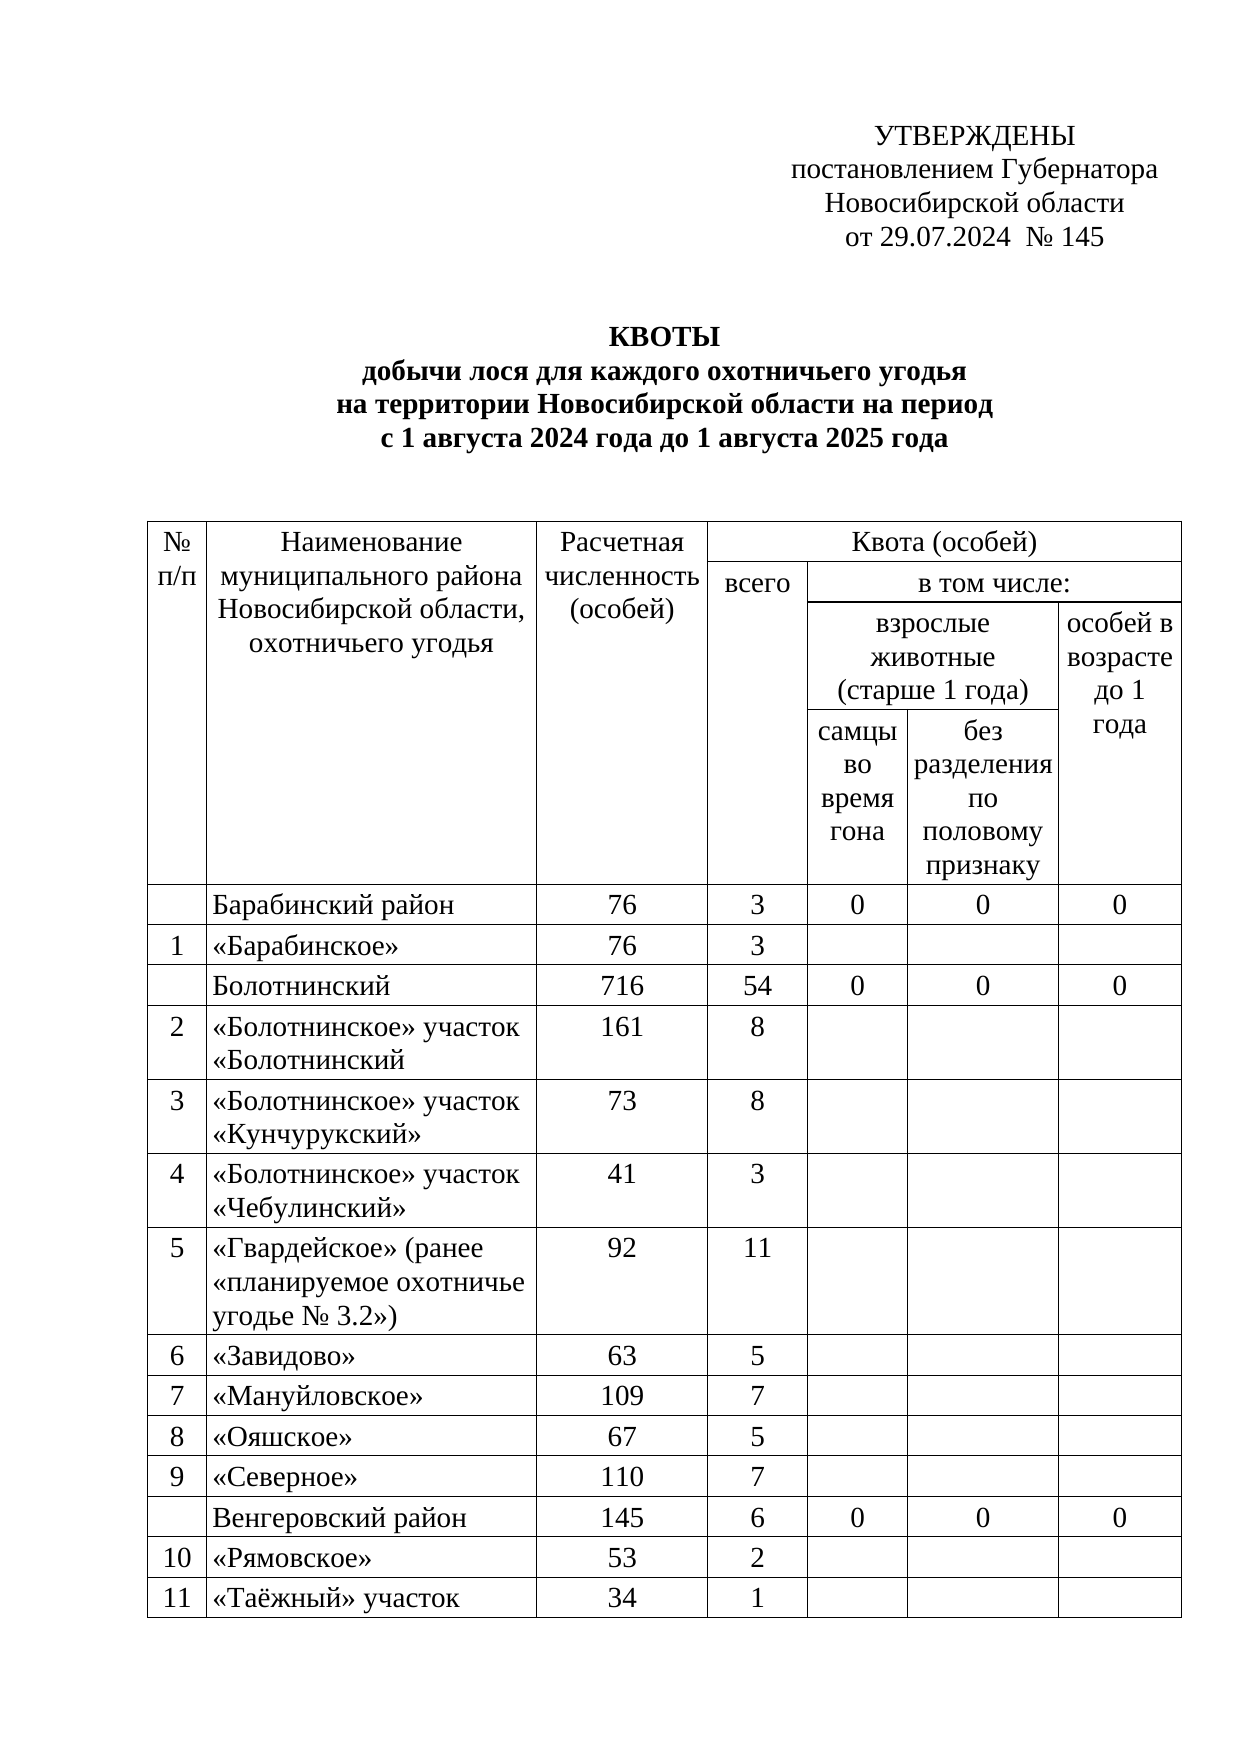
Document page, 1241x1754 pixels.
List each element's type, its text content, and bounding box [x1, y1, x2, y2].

table_cell самцы во время гона [808, 710, 907, 883]
table_cell 6 [708, 1497, 807, 1536]
table_cell 1 [148, 925, 206, 964]
table_cell 2 [148, 1006, 206, 1079]
table_cell [808, 1578, 907, 1617]
table_cell [808, 1228, 907, 1334]
table_cell 3 [148, 1080, 206, 1153]
table_cell особей в возрасте до 1 года [1059, 603, 1181, 883]
table_cell 1 [708, 1578, 807, 1617]
table_cell 0 [808, 1497, 907, 1536]
table_cell 11 [708, 1228, 807, 1334]
table_cell [1059, 1416, 1181, 1455]
table_cell 5 [708, 1335, 807, 1374]
table_cell 67 [537, 1416, 707, 1455]
table_cell [908, 1080, 1058, 1153]
table_cell 0 [808, 965, 907, 1005]
text с 1 августа 2024 года до 1 августа 2025 года [148, 420, 1181, 453]
text постановлением Губернатора [768, 152, 1181, 185]
table_header № п/п [148, 522, 206, 883]
table_cell 7 [148, 1376, 206, 1415]
table_cell «Гвардейское» (ранее «планируемое охотничье угодье № 3.2») [207, 1228, 536, 1334]
table_cell [1059, 1228, 1181, 1334]
table_cell 0 [808, 885, 907, 924]
table_cell 63 [537, 1335, 707, 1374]
table_cell 145 [537, 1497, 707, 1536]
table_cell «Северное» [207, 1456, 536, 1496]
table_cell 53 [537, 1537, 707, 1577]
table_cell 10 [148, 1537, 206, 1577]
table_cell 76 [537, 925, 707, 964]
table_cell [908, 1416, 1058, 1455]
table_cell [1059, 1376, 1181, 1415]
table_cell [808, 1456, 907, 1496]
table_cell [148, 885, 206, 924]
table_cell [148, 965, 206, 1005]
table_cell Барабинский район [207, 885, 536, 924]
table_cell [808, 925, 907, 964]
table_cell 0 [1059, 885, 1181, 924]
table_cell 0 [908, 885, 1058, 924]
table_cell [908, 1456, 1058, 1496]
table_cell [1059, 1154, 1181, 1227]
table_header Наименование муниципального района Новосибирской области, охотничьего угодья [207, 522, 536, 883]
table_cell [1059, 1006, 1181, 1079]
table_cell [908, 1154, 1058, 1227]
table_cell [808, 1537, 907, 1577]
table_cell 0 [908, 965, 1058, 1005]
table_cell [808, 1376, 907, 1415]
table_cell 34 [537, 1578, 707, 1617]
table_cell [908, 1376, 1058, 1415]
table_cell 0 [1059, 1497, 1181, 1536]
table_cell 8 [708, 1080, 807, 1153]
table_cell 0 [1059, 965, 1181, 1005]
table_cell 76 [537, 885, 707, 924]
table_cell «Болотнинское» участок «Болотнинский [207, 1006, 536, 1079]
table_cell [1059, 1335, 1181, 1374]
table_cell 7 [708, 1376, 807, 1415]
table_cell [908, 1228, 1058, 1334]
table_cell 6 [148, 1335, 206, 1374]
title добычи лося для каждого охотничьего угодья [148, 353, 1181, 386]
table_cell [808, 1006, 907, 1079]
table_cell 92 [537, 1228, 707, 1334]
table_cell всего [708, 562, 807, 883]
table_cell [908, 1006, 1058, 1079]
table_cell [808, 1080, 907, 1153]
table_cell «Рямовское» [207, 1537, 536, 1577]
table_cell в том числе: [808, 562, 1181, 601]
table_cell [908, 1335, 1058, 1374]
table_cell 11 [148, 1578, 206, 1617]
table_cell 73 [537, 1080, 707, 1153]
table_cell 0 [908, 1497, 1058, 1536]
table_cell «Болотнинское» участок «Чебулинский» [207, 1154, 536, 1227]
table_cell [148, 1497, 206, 1536]
text УТВЕРЖДЕНЫ [768, 118, 1181, 152]
table_cell взрослые животные (старше 1 года) [808, 603, 1058, 709]
table_cell без разделения по половому признаку [908, 710, 1058, 883]
table_cell «Ояшское» [207, 1416, 536, 1455]
table_cell «Барабинское» [207, 925, 536, 964]
table_header Квота (особей) [708, 522, 1181, 561]
table_cell [1059, 925, 1181, 964]
table_cell 7 [708, 1456, 807, 1496]
table_cell [908, 925, 1058, 964]
table_cell «Болотнинское» участок «Кунчурукский» [207, 1080, 536, 1153]
table_cell [1059, 1080, 1181, 1153]
table_cell [908, 1537, 1058, 1577]
text Новосибирской области [768, 185, 1181, 219]
table_cell 3 [708, 885, 807, 924]
table_cell 41 [537, 1154, 707, 1227]
table_cell 8 [708, 1006, 807, 1079]
table_cell «Мануйловское» [207, 1376, 536, 1415]
table_cell 2 [708, 1537, 807, 1577]
table_cell 54 [708, 965, 807, 1005]
table_cell «Завидово» [207, 1335, 536, 1374]
table_cell Болотнинский [207, 965, 536, 1005]
table_cell 5 [148, 1228, 206, 1334]
title КВОТЫ [148, 319, 1181, 353]
table_cell [908, 1578, 1058, 1617]
table_cell [808, 1154, 907, 1227]
table_cell 716 [537, 965, 707, 1005]
table_cell 5 [708, 1416, 807, 1455]
text от 29.07.2024 № 145 [768, 219, 1181, 252]
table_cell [207, 1578, 536, 1617]
text на территории Новосибирской области на период [148, 386, 1181, 420]
table_cell Венгеровский район [207, 1497, 536, 1536]
table_cell 110 [537, 1456, 707, 1496]
table_cell [808, 1416, 907, 1455]
table_cell [1059, 1456, 1181, 1496]
table_cell 4 [148, 1154, 206, 1227]
table_cell 3 [708, 925, 807, 964]
table_cell [1059, 1578, 1181, 1617]
table_cell 109 [537, 1376, 707, 1415]
table_cell [808, 1335, 907, 1374]
table_cell 3 [708, 1154, 807, 1227]
table_cell 9 [148, 1456, 206, 1496]
table_cell [1059, 1537, 1181, 1577]
table_cell 161 [537, 1006, 707, 1079]
table_cell 8 [148, 1416, 206, 1455]
table_header Расчетная численность (особей) [537, 522, 707, 883]
